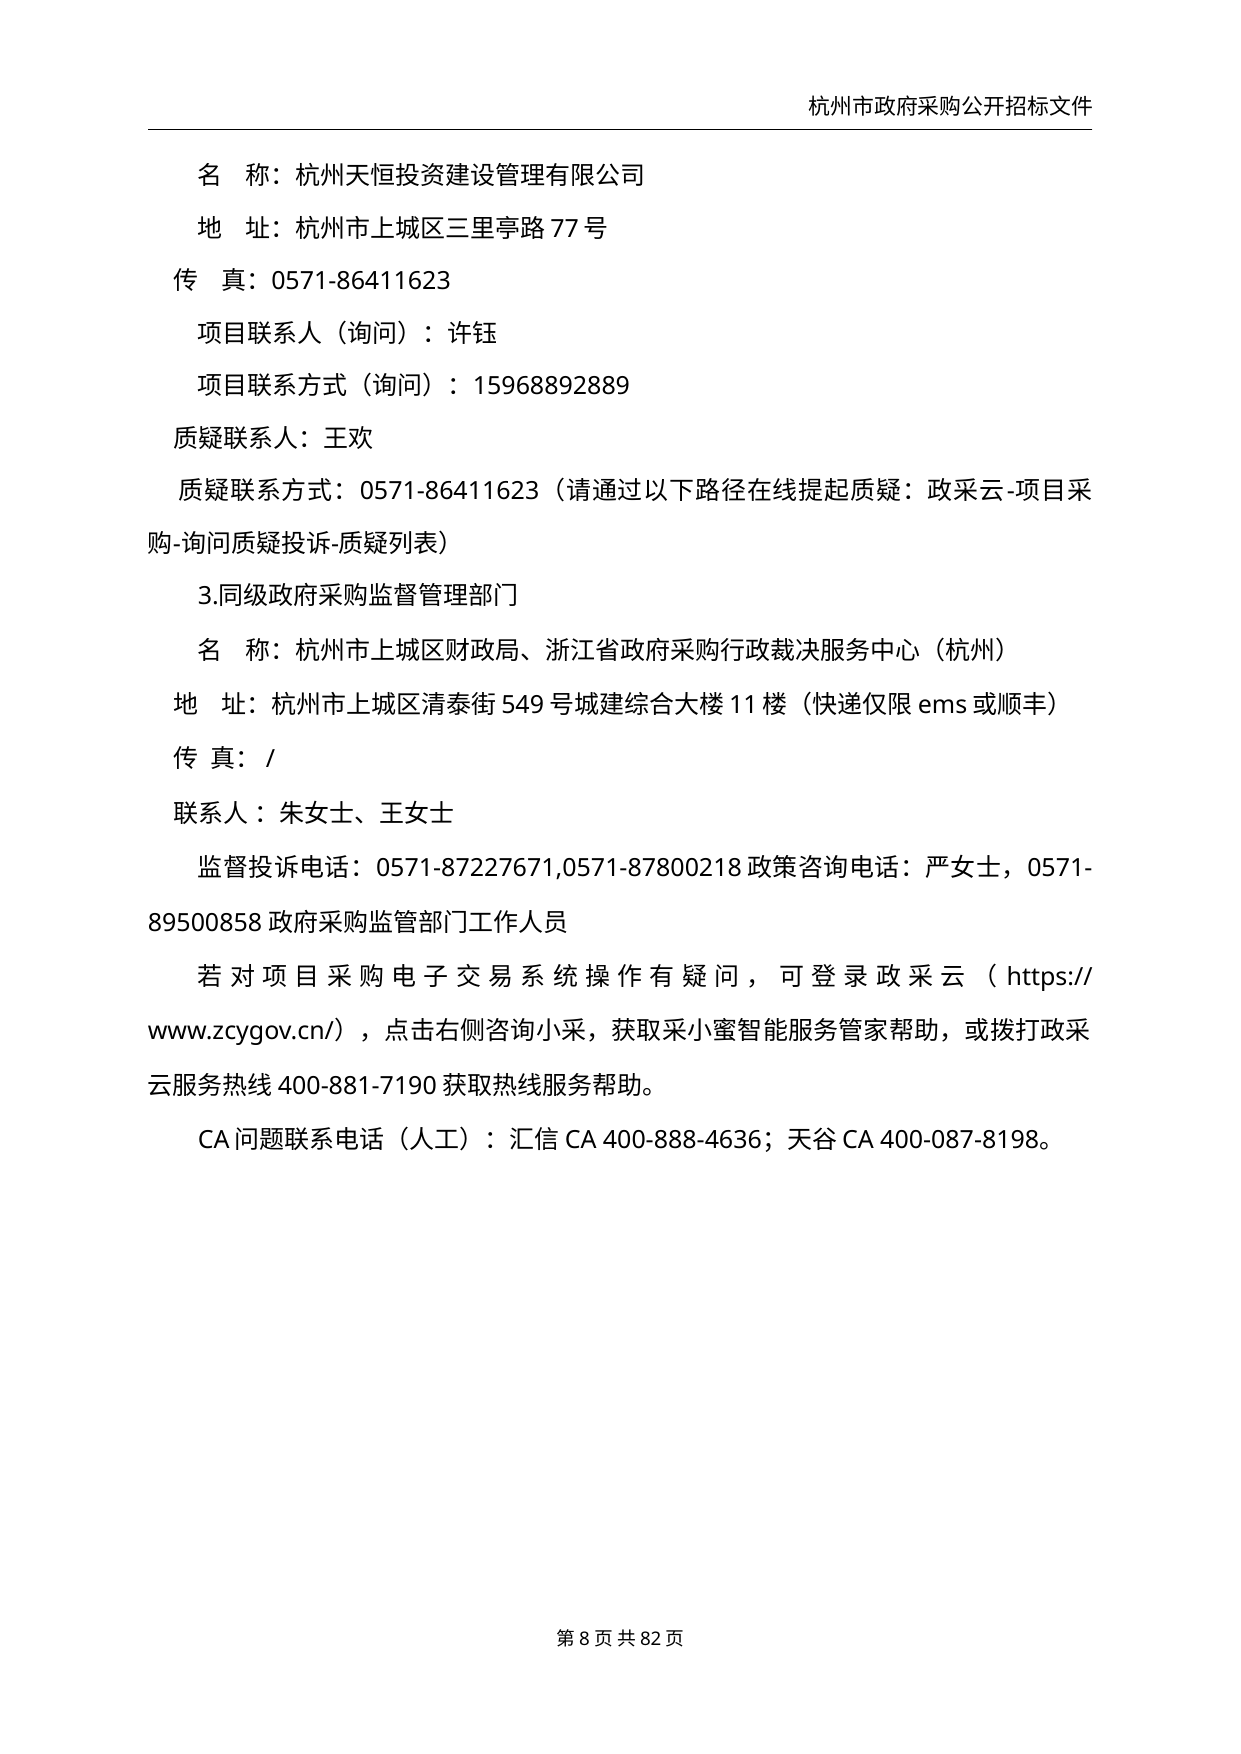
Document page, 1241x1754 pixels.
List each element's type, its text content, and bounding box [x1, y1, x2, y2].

text 若对项目采购电子交易系统操作有疑问，可登录政采云（https://www.zcygov.cn/），点击右侧咨询小采，获取采小蜜智能服务管家帮助，或拨打政采云服务热线400-881-7190获取热线服务帮助。 [148, 956, 1092, 1101]
text 3.同级政府采购监督管理部门 [148, 576, 1092, 612]
text 传 真： / [148, 739, 1092, 775]
text 联系人 ：朱女士、王女士 [148, 793, 1092, 829]
text 名 称：杭州天恒投资建设管理有限公司 [148, 156, 1092, 192]
text 传 真：0571-86411623 [148, 261, 1092, 297]
text 地 址：杭州市上城区三里亭路77号 [148, 208, 1092, 244]
text 名 称：杭州市上城区财政局、浙江省政府采购行政裁决服务中心（杭州） [198, 630, 1092, 666]
text 监督投诉电话：0571-87227671,0571-87800218政策咨询电话：严女士，0571-89500858 政府采购监管部门工作人员 [148, 848, 1092, 938]
text 质疑联系人：王欢 [148, 418, 1092, 454]
text 项目联系方式（询问）：15968892889 [148, 366, 1092, 402]
text CA问题联系电话（人工）：汇信CA 400-888-4636；天谷CA 400-087-8198。 [148, 1119, 1092, 1156]
text 项目联系人（询问）：许钰 [148, 313, 1092, 349]
text 质疑联系方式：0571-86411623（请通过以下路径在线提起质疑：政采云-项目采购-询问质疑投诉-质疑列表） [148, 471, 1092, 559]
text 地 址：杭州市上城区清泰街549号城建综合大楼11楼（快递仅限ems或顺丰） [148, 684, 1092, 721]
